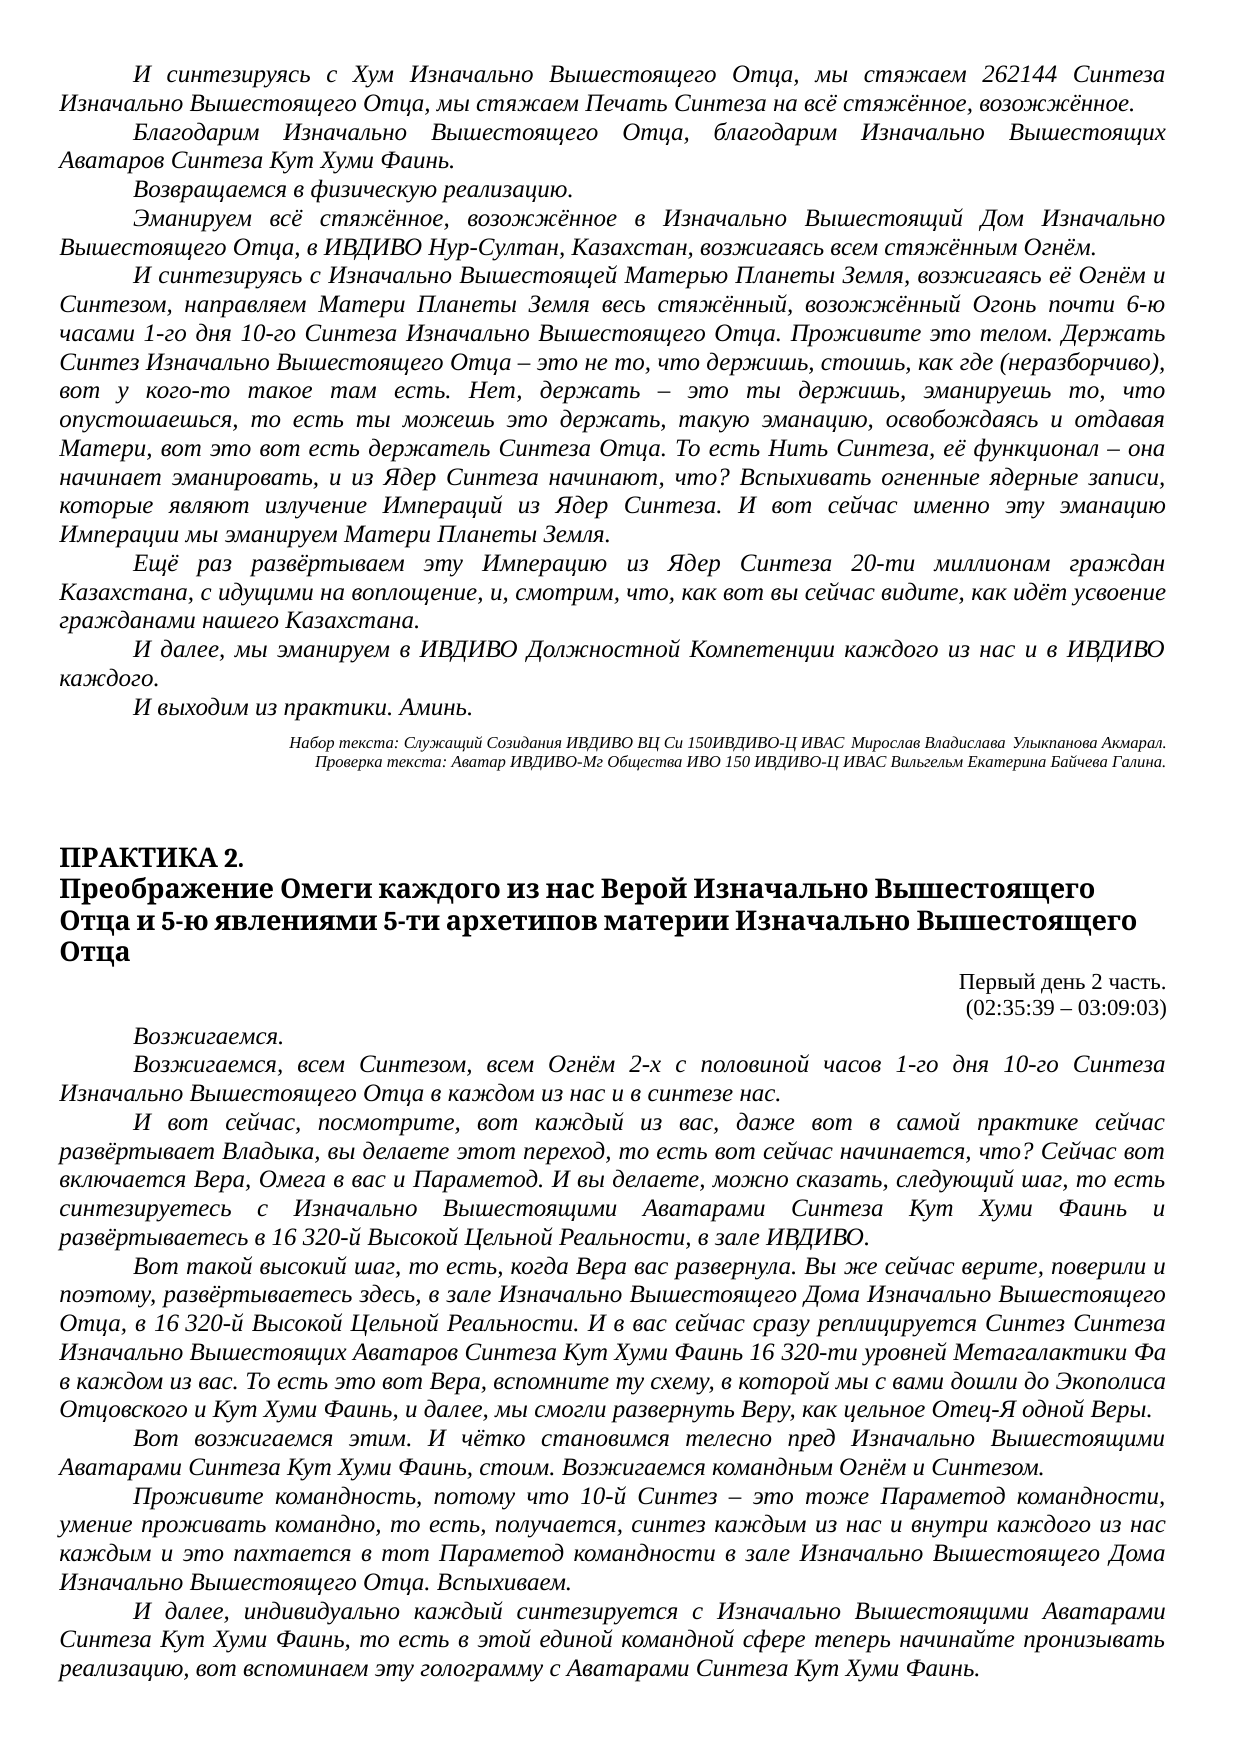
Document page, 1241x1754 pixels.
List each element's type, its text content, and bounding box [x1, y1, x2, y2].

text (02:35:39 – 03:09:03) [59, 994, 1167, 1021]
text И далее, мы эманируем в ИВДИВО Должностной Компетенции каждого из нас и в ИВДИВО каждого. [59, 634, 1167, 692]
subtitle ПРАКТИКА 2. Преображение Омеги каждого из нас Верой Изначально Вышестоящего Отца и 5-ю явлениями 5-ти архетипов материи Изначально Вышестоящего Отца [59, 843, 1167, 968]
text И вот сейчас, посмотрите, вот каждый из вас, даже вот в самой практике сейчас развёртывает Владыка, вы делаете этот переход, то есть вот сейчас начинается, что? Сейчас вот включается Вера, Омега в вас и Параметод. И вы делаете, можно сказать, следующий шаг, то есть синтезируетесь с Изначально Вышестоящими Аватарами Синтеза Кут Хуми Фаинь и развёртываетесь в 16 320-й Высокой Цельной Реальности, в зале ИВДИВО. [59, 1107, 1167, 1251]
text Проверка текста: Аватар ИВДИВО-Мг Общества ИВО 150 ИВДИВО-Ц ИВАС Вильгельм Екатерина Байчева Галина. [0, 752, 1167, 771]
text И далее, индивидуально каждый синтезируется с Изначально Вышестоящими Аватарами Синтеза Кут Хуми Фаинь, то есть в этой единой командной сфере теперь начинайте пронизывать реализацию, вот вспоминаем эту голограмму с Аватарами Синтеза Кут Хуми Фаинь. [59, 1596, 1167, 1682]
text Набор текста: Служащий Созидания ИВДИВО ВЦ Си 150ИВДИВО-Ц ИВАС Мирослав Владислава Улыкпанова Акмарал. [59, 733, 1167, 752]
text И синтезируясь с Изначально Вышестоящей Матерью Планеты Земля, возжигаясь её Огнём и Синтезом, направляем Матери Планеты Земля весь стяжённый, возожжённый Огонь почти 6-ю часами 1-го дня 10-го Синтеза Изначально Вышестоящего Отца. Проживите это телом. Держать Синтез Изначально Вышестоящего Отца – это не то, что держишь, стоишь, как где (неразборчиво), вот у кого-то такое там есть. Нет, держать – это ты держишь, эманируешь то, что опустошаешься, то есть ты можешь это держать, такую эманацию, освобождаясь и отдавая Матери, вот это вот есть держатель Синтеза Отца. То есть Нить Синтеза, её функционал – она начинает эманировать, и из Ядер Синтеза начинают, что? Вспыхивать огненные ядерные записи, которые являют излучение Импераций из Ядер Синтеза. И вот сейчас именно эту эманацию Имперации мы эманируем Матери Планеты Земля. [59, 260, 1167, 548]
text Благодарим Изначально Вышестоящего Отца, благодарим Изначально Вышестоящих Аватаров Синтеза Кут Хуми Фаинь. [59, 117, 1167, 174]
text Возвращаемся в физическую реализацию. [59, 174, 1167, 203]
text И синтезируясь с Хум Изначально Вышестоящего Отца, мы стяжаем 262144 Синтеза Изначально Вышестоящего Отца, мы стяжаем Печать Синтеза на всё стяжённое, возожжённое. [59, 59, 1167, 117]
text И выходим из практики. Аминь. [59, 692, 1167, 720]
text Ещё раз развёртываем эту Имперацию из Ядер Синтеза 20-ти миллионам граждан Казахстана, с идущими на воплощение, и, смотрим, что, как вот вы сейчас видите, как идёт усвоение гражданами нашего Казахстана. [59, 548, 1167, 634]
text Вот возжигаемся этим. И чётко становимся телесно пред Изначально Вышестоящими Аватарами Синтеза Кут Хуми Фаинь, стоим. Возжигаемся командным Огнём и Синтезом. [59, 1423, 1167, 1481]
text Вот такой высокий шаг, то есть, когда Вера вас развернула. Вы же сейчас верите, поверили и поэтому, развёртываетесь здесь, в зале Изначально Вышестоящего Дома Изначально Вышестоящего Отца, в 16 320-й Высокой Цельной Реальности. И в вас сейчас сразу реплицируется Синтез Синтеза Изначально Вышестоящих Аватаров Синтеза Кут Хуми Фаинь 16 320-ти уровней Метагалактики Фа в каждом из вас. То есть это вот Вера, вспомните ту схему, в которой мы с вами дошли до Экополиса Отцовского и Кут Хуми Фаинь, и далее, мы смогли развернуть Веру, как цельное Отец-Я одной Веры. [59, 1251, 1167, 1423]
text Эманируем всё стяжённое, возожжённое в Изначально Вышестоящий Дом Изначально Вышестоящего Отца, в ИВДИВО Нур-Султан, Казахстан, возжигаясь всем стяжённым Огнём. [59, 203, 1167, 260]
text Возжигаемся, всем Синтезом, всем Огнём 2-х с половиной часов 1-го дня 10-го Синтеза Изначально Вышестоящего Отца в каждом из нас и в синтезе нас. [59, 1049, 1167, 1107]
text Возжигаемся. [59, 1021, 1167, 1049]
text Проживите командность, потому что 10-й Синтез – это тоже Параметод командности, умение проживать командно, то есть, получается, синтез каждым из нас и внутри каждого из нас каждым и это пахтается в тот Параметод командности в зале Изначально Вышестоящего Дома Изначально Вышестоящего Отца. Вспыхиваем. [59, 1481, 1167, 1596]
text Первый день 2 часть. [59, 968, 1167, 994]
